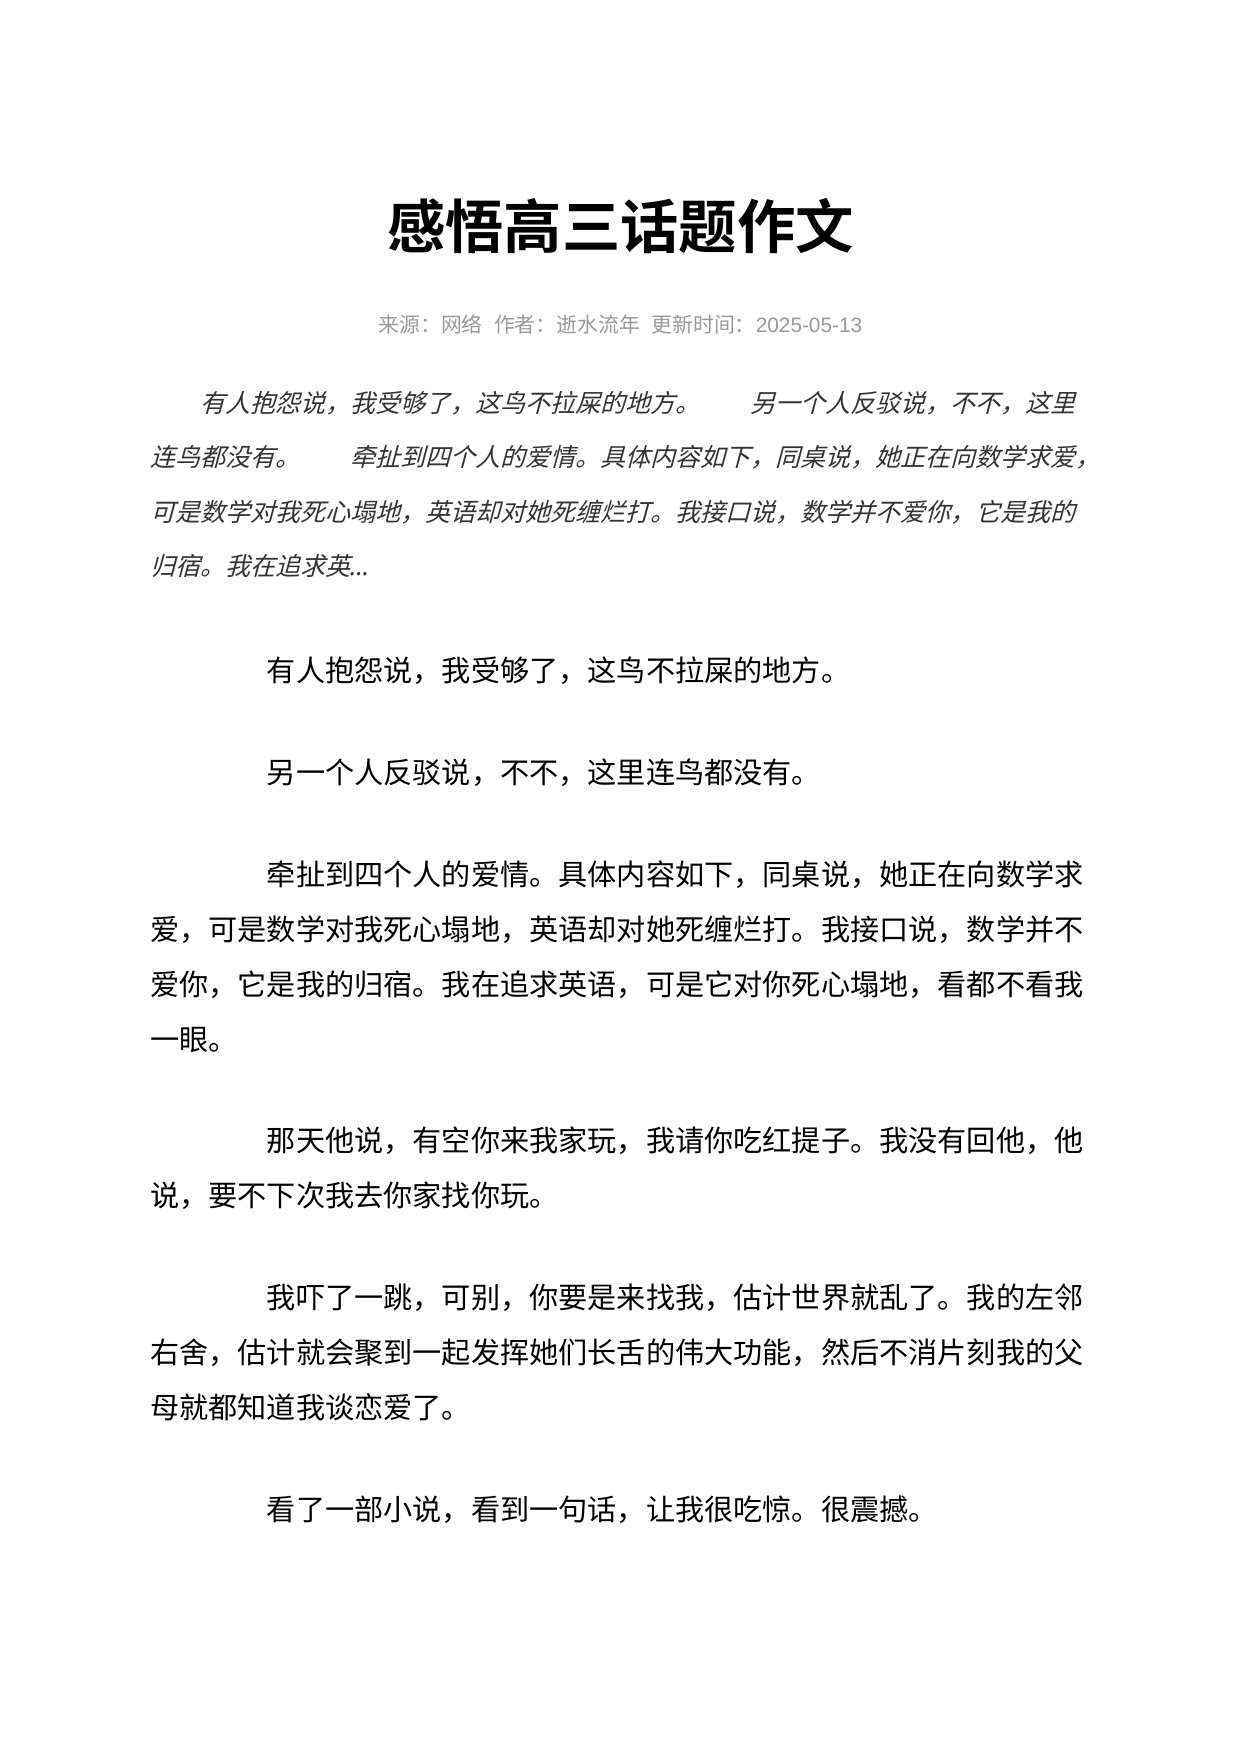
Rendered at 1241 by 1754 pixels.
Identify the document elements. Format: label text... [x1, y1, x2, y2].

text 我吓了一跳，可别，你要是来找我，估计世界就乱了。我的左邻右舍，估计就会聚到一起发挥她们长舌的伟大功能，然后不消片刻我的父母就都知道我谈恋爱了。 [150, 1274, 1090, 1427]
text 有人抱怨说，我受够了，这鸟不拉屎的地方。 另一个人反驳说，不不，这里连鸟都没有。 牵扯到四个人的爱情。具体内容如下，同桌说，她正在向数学求爱，可是数学对我死心塌地，英语却对她死缠烂打。我接口说，数学并不爱你，它是我的归宿。我在追求英... [150, 383, 1090, 583]
subtitle 感悟高三话题作文 [150, 181, 1090, 266]
text 来源：网络 作者：逝水流年 更新时间：2025-05-13 [150, 313, 1090, 337]
text 那天他说，有空你来我家玩，我请你吃红提子。我没有回他，他说，要不下次我去你家找你玩。 [150, 1118, 1090, 1215]
text 牵扯到四个人的爱情。具体内容如下，同桌说，她正在向数学求爱，可是数学对我死心塌地，英语却对她死缠烂打。我接口说，数学并不爱你，它是我的归宿。我在追求英语，可是它对你死心塌地，看都不看我一眼。 [150, 851, 1090, 1058]
text 另一个人反驳说，不不，这里连鸟都没有。 [150, 749, 1090, 792]
text 有人抱怨说，我受够了，这鸟不拉屎的地方。 [150, 648, 1090, 690]
text 看了一部小说，看到一句话，让我很吃惊。很震撼。 [150, 1486, 1090, 1528]
